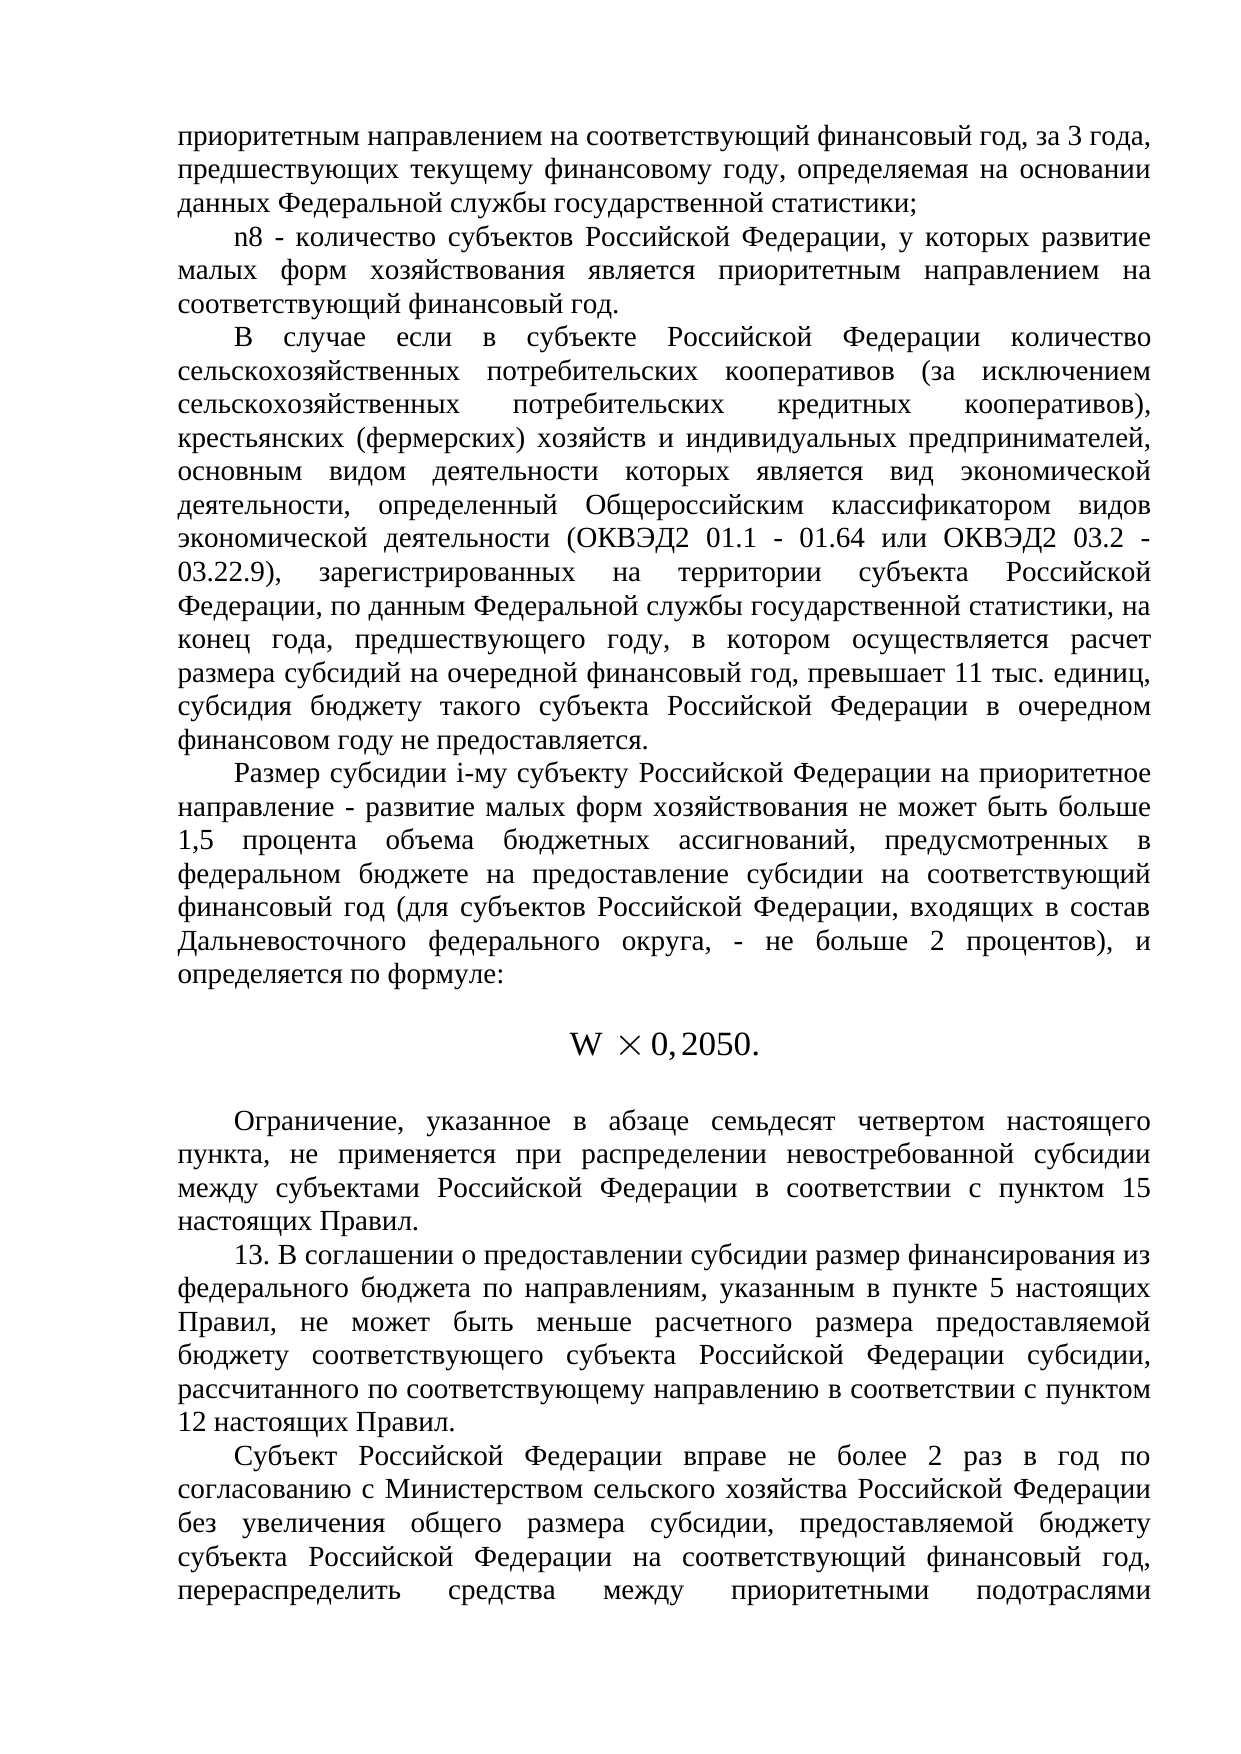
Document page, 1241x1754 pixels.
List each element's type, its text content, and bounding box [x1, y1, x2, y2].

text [177, 1438, 1152, 1606]
text Размер субсидии i-му субъекту Российской Федерации на приоритетное направление - развитие малых форм хозяйствования не может быть больше 1,5 процента объема бюджетных ассигнований, предусмотренных в федеральном бюджете на предоставление субсидии на соответствующий финансовый год (для субъектов Российской Федерации, входящих в состав Дальневосточного федерального округа, - не больше 2 процентов), и определяется по формуле: [177, 755, 1152, 990]
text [177, 118, 1152, 219]
text 13. В соглашении о предоставлении субсидии размер финансирования из федерального бюджета по направлениям, указанным в пункте 5 настоящих Правил, не может быть меньше расчетного размера предоставляемой бюджету соответствующего субъекта Российской Федерации субсидии, рассчитанного по соответствующему направлению в соответствии с пунктом 12 настоящих Правил. [177, 1237, 1152, 1438]
text n8 - количество субъектов Российской Федерации, у которых развитие малых форм хозяйствования является приоритетным направлением на соответствующий финансовый год. [177, 219, 1152, 319]
text В случае если в субъекте Российской Федерации количество сельскохозяйственных потребительских кооперативов (за исключением сельскохозяйственных потребительских кредитных кооперативов), крестьянских (фермерских) хозяйств и индивидуальных предпринимателей, основным видом деятельности которых является вид экономической деятельности, определенный Общероссийским классификатором видов экономической деятельности (ОКВЭД2 01.1 - 01.64 или ОКВЭД2 03.2 - 03.22.9), зарегистрированных на территории субъекта Российской Федерации, по данным Федеральной службы государственной статистики, на конец года, предшествующего году, в котором осуществляется расчет размера субсидий на очередной финансовый год, превышает 11 тыс. единиц, субсидия бюджету такого субъекта Российской Федерации в очередном финансовом году не предоставляется. [177, 319, 1152, 755]
text Ограничение, указанное в абзаце семьдесят четвертом настоящего пункта, не применяется при распределении невостребованной субсидии между субъектами Российской Федерации в соответствии с пунктом 15 настоящих Правил. [177, 1103, 1152, 1237]
